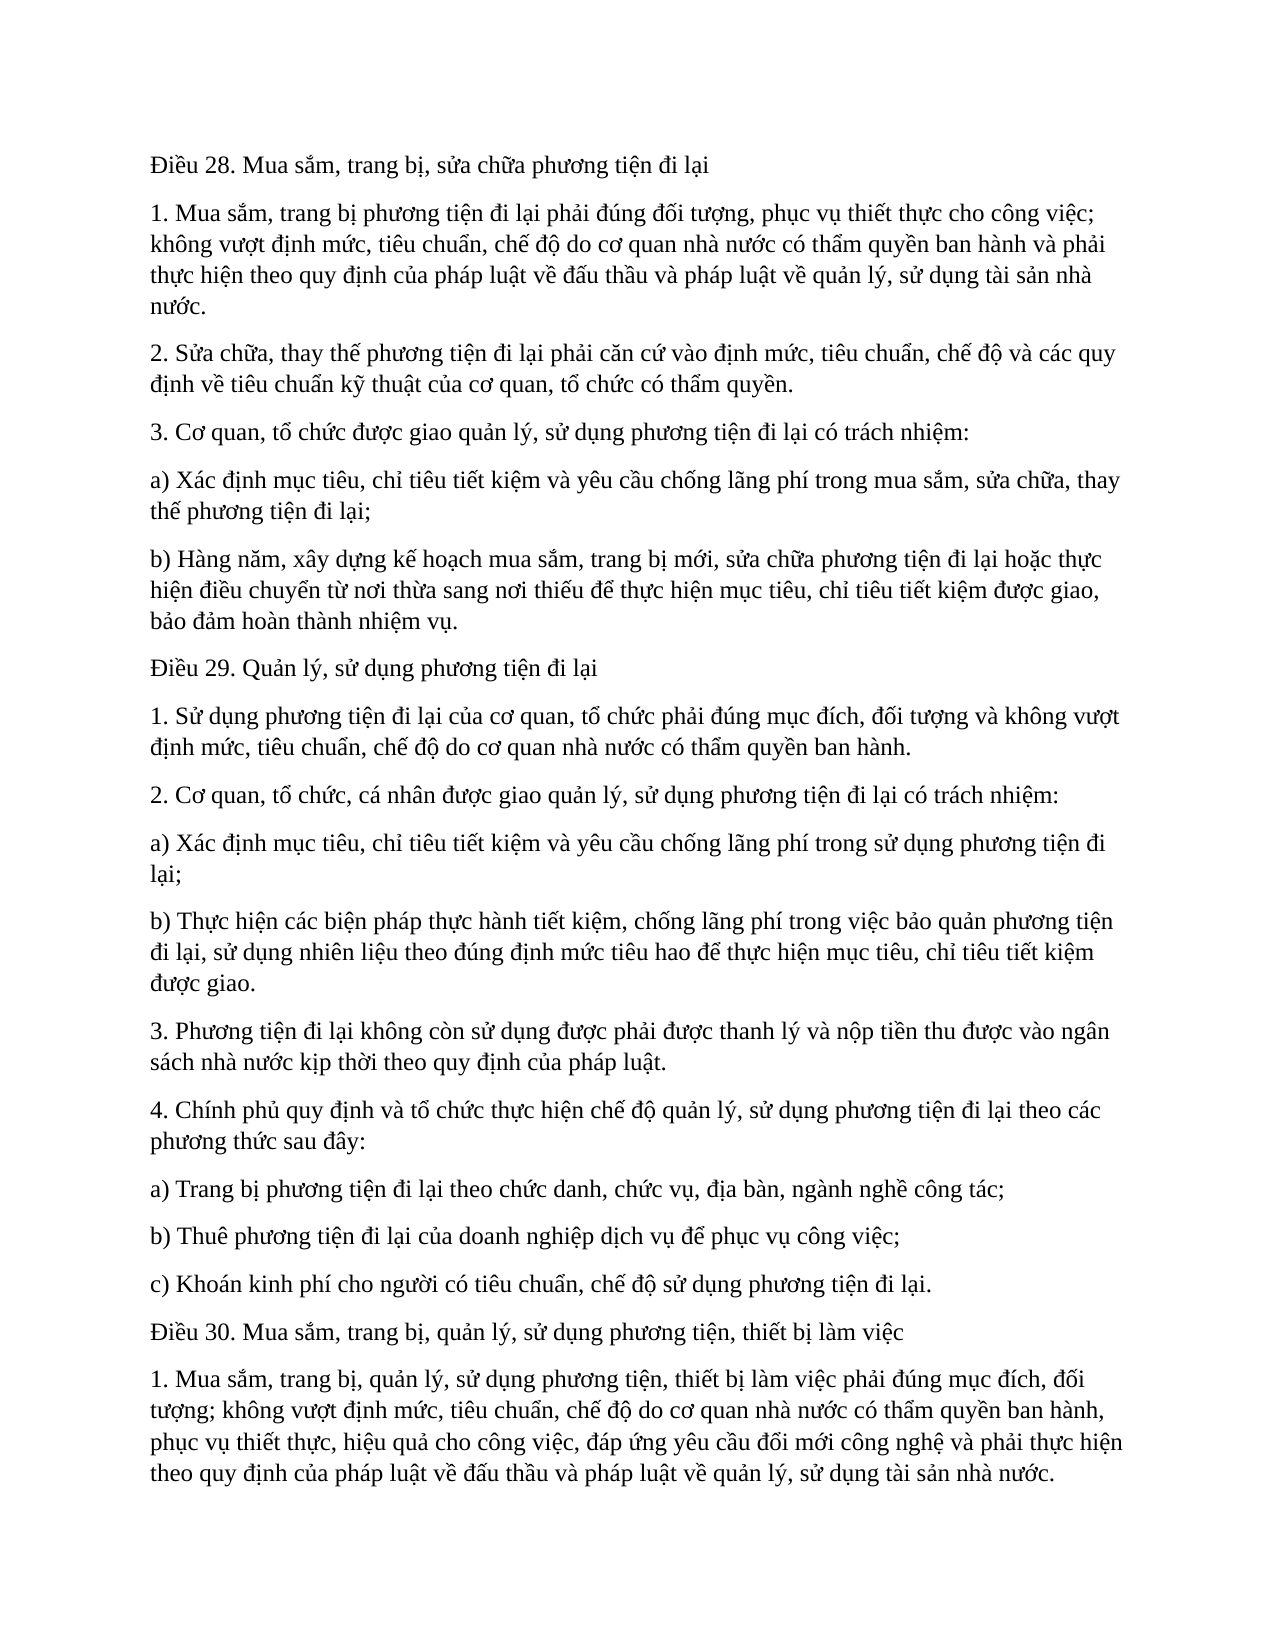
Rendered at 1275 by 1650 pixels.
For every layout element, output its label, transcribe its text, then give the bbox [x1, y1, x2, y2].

text c) Khoán kinh phí cho người có tiêu chuẩn, chế độ sử dụng phương tiện đi lại. [150, 1269, 1125, 1298]
text a) Xác định mục tiêu, chỉ tiêu tiết kiệm và yêu cầu chống lãng phí trong mua sắm, sửa chữa, thay thế phương tiện đi lại; [150, 465, 1125, 525]
text 2. Cơ quan, tổ chức, cá nhân được giao quản lý, sử dụng phương tiện đi lại có trách nhiệm: [150, 780, 1125, 809]
text a) Xác định mục tiêu, chỉ tiêu tiết kiệm và yêu cầu chống lãng phí trong sử dụng phương tiện đi lại; [150, 828, 1125, 887]
text a) Trang bị phương tiện đi lại theo chức danh, chức vụ, địa bàn, ngành nghề công tác; [150, 1174, 1125, 1202]
text 1. Mua sắm, trang bị phương tiện đi lại phải đúng đối tượng, phục vụ thiết thực cho công việc; không vượt định mức, tiêu chuẩn, chế độ do cơ quan nhà nước có thẩm quyền ban hành và phải thực hiện theo quy định của pháp luật về đấu thầu và pháp luật về quản lý, sử dụng tài sản nhà nước. [150, 198, 1125, 319]
text 3. Cơ quan, tổ chức được giao quản lý, sử dụng phương tiện đi lại có trách nhiệm: [150, 417, 1125, 446]
text 4. Chính phủ quy định và tổ chức thực hiện chế độ quản lý, sử dụng phương tiện đi lại theo các phương thức sau đây: [150, 1095, 1125, 1155]
text Điều 30. Mua sắm, trang bị, quản lý, sử dụng phương tiện, thiết bị làm việc [150, 1317, 1125, 1346]
text 2. Sửa chữa, thay thế phương tiện đi lại phải căn cứ vào định mức, tiêu chuẩn, chế độ và các quy định về tiêu chuẩn kỹ thuật của cơ quan, tổ chức có thẩm quyền. [150, 338, 1125, 398]
text b) Thuê phương tiện đi lại của doanh nghiệp dịch vụ để phục vụ công việc; [150, 1221, 1125, 1250]
text 1. Sử dụng phương tiện đi lại của cơ quan, tổ chức phải đúng mục đích, đối tượng và không vượt định mức, tiêu chuẩn, chế độ do cơ quan nhà nước có thẩm quyền ban hành. [150, 701, 1125, 761]
text Điều 29. Quản lý, sử dụng phương tiện đi lại [150, 653, 1125, 682]
text b) Thực hiện các biện pháp thực hành tiết kiệm, chống lãng phí trong việc bảo quản phương tiện đi lại, sử dụng nhiên liệu theo đúng định mức tiêu hao để thực hiện mục tiêu, chỉ tiêu tiết kiệm được giao. [150, 906, 1125, 997]
text b) Hàng năm, xây dựng kế hoạch mua sắm, trang bị mới, sửa chữa phương tiện đi lại hoặc thực hiện điều chuyển từ nơi thừa sang nơi thiếu để thực hiện mục tiêu, chỉ tiêu tiết kiệm được giao, bảo đảm hoàn thành nhiệm vụ. [150, 544, 1125, 634]
text 1. Mua sắm, trang bị, quản lý, sử dụng phương tiện, thiết bị làm việc phải đúng mục đích, đối tượng; không vượt định mức, tiêu chuẩn, chế độ do cơ quan nhà nước có thẩm quyền ban hành, phục vụ thiết thực, hiệu quả cho công việc, đáp ứng yêu cầu đổi mới công nghệ và phải thực hiện theo quy định của pháp luật về đấu thầu và pháp luật về quản lý, sử dụng tài sản nhà nước. [150, 1364, 1125, 1486]
text Điều 28. Mua sắm, trang bị, sửa chữa phương tiện đi lại [150, 150, 1125, 179]
text 3. Phương tiện đi lại không còn sử dụng được phải được thanh lý và nộp tiền thu được vào ngân sách nhà nước kịp thời theo quy định của pháp luật. [150, 1016, 1125, 1076]
